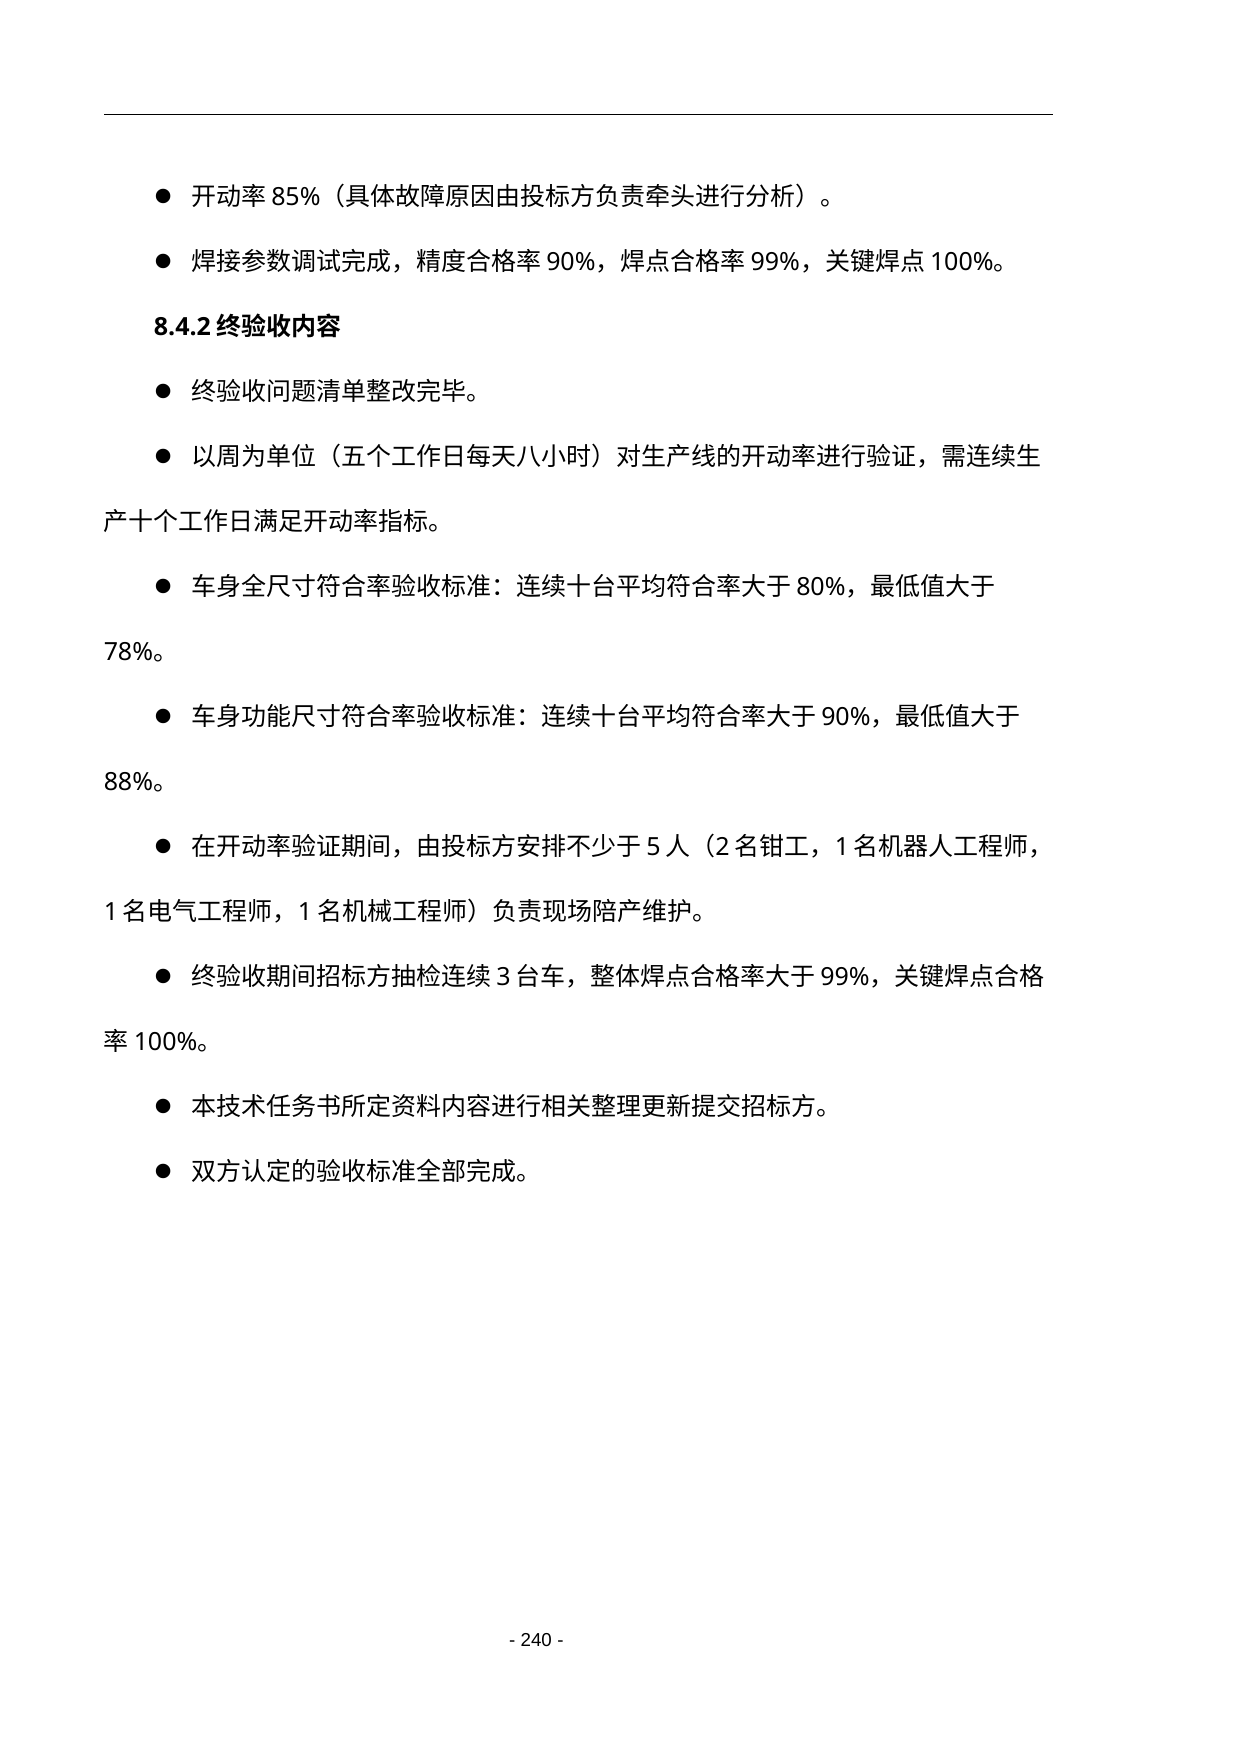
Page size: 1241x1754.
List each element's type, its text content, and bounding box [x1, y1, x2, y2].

list 焊接参数调试完成，精度合格率90%，焊点合格率99%，关键焊点100%。 [103, 227, 1053, 292]
list 以周为单位（五个工作日每天八小时）对生产线的开动率进行验证，需连续生产十个工作日满足开动率指标。 [103, 422, 1053, 552]
list 本技术任务书所定资料内容进行相关整理更新提交招标方。 [103, 1072, 1053, 1137]
list 车身全尺寸符合率验收标准：连续十台平均符合率大于80%，最低值大于78%。 [103, 552, 1053, 682]
list 终验收期间招标方抽检连续3台车，整体焊点合格率大于99%，关键焊点合格率100%。 [103, 942, 1053, 1072]
list 终验收问题清单整改完毕。 [103, 357, 1053, 422]
text 8.4.2终验收内容 [103, 292, 1053, 357]
list 车身功能尺寸符合率验收标准：连续十台平均符合率大于90%，最低值大于88%。 [103, 682, 1053, 812]
list 双方认定的验收标准全部完成。 [103, 1137, 1053, 1202]
list 开动率85%（具体故障原因由投标方负责牵头进行分析）。 [103, 162, 1053, 227]
list 在开动率验证期间，由投标方安排不少于5人（2名钳工，1名机器人工程师，1名电气工程师，1名机械工程师）负责现场陪产维护。 [103, 812, 1053, 942]
